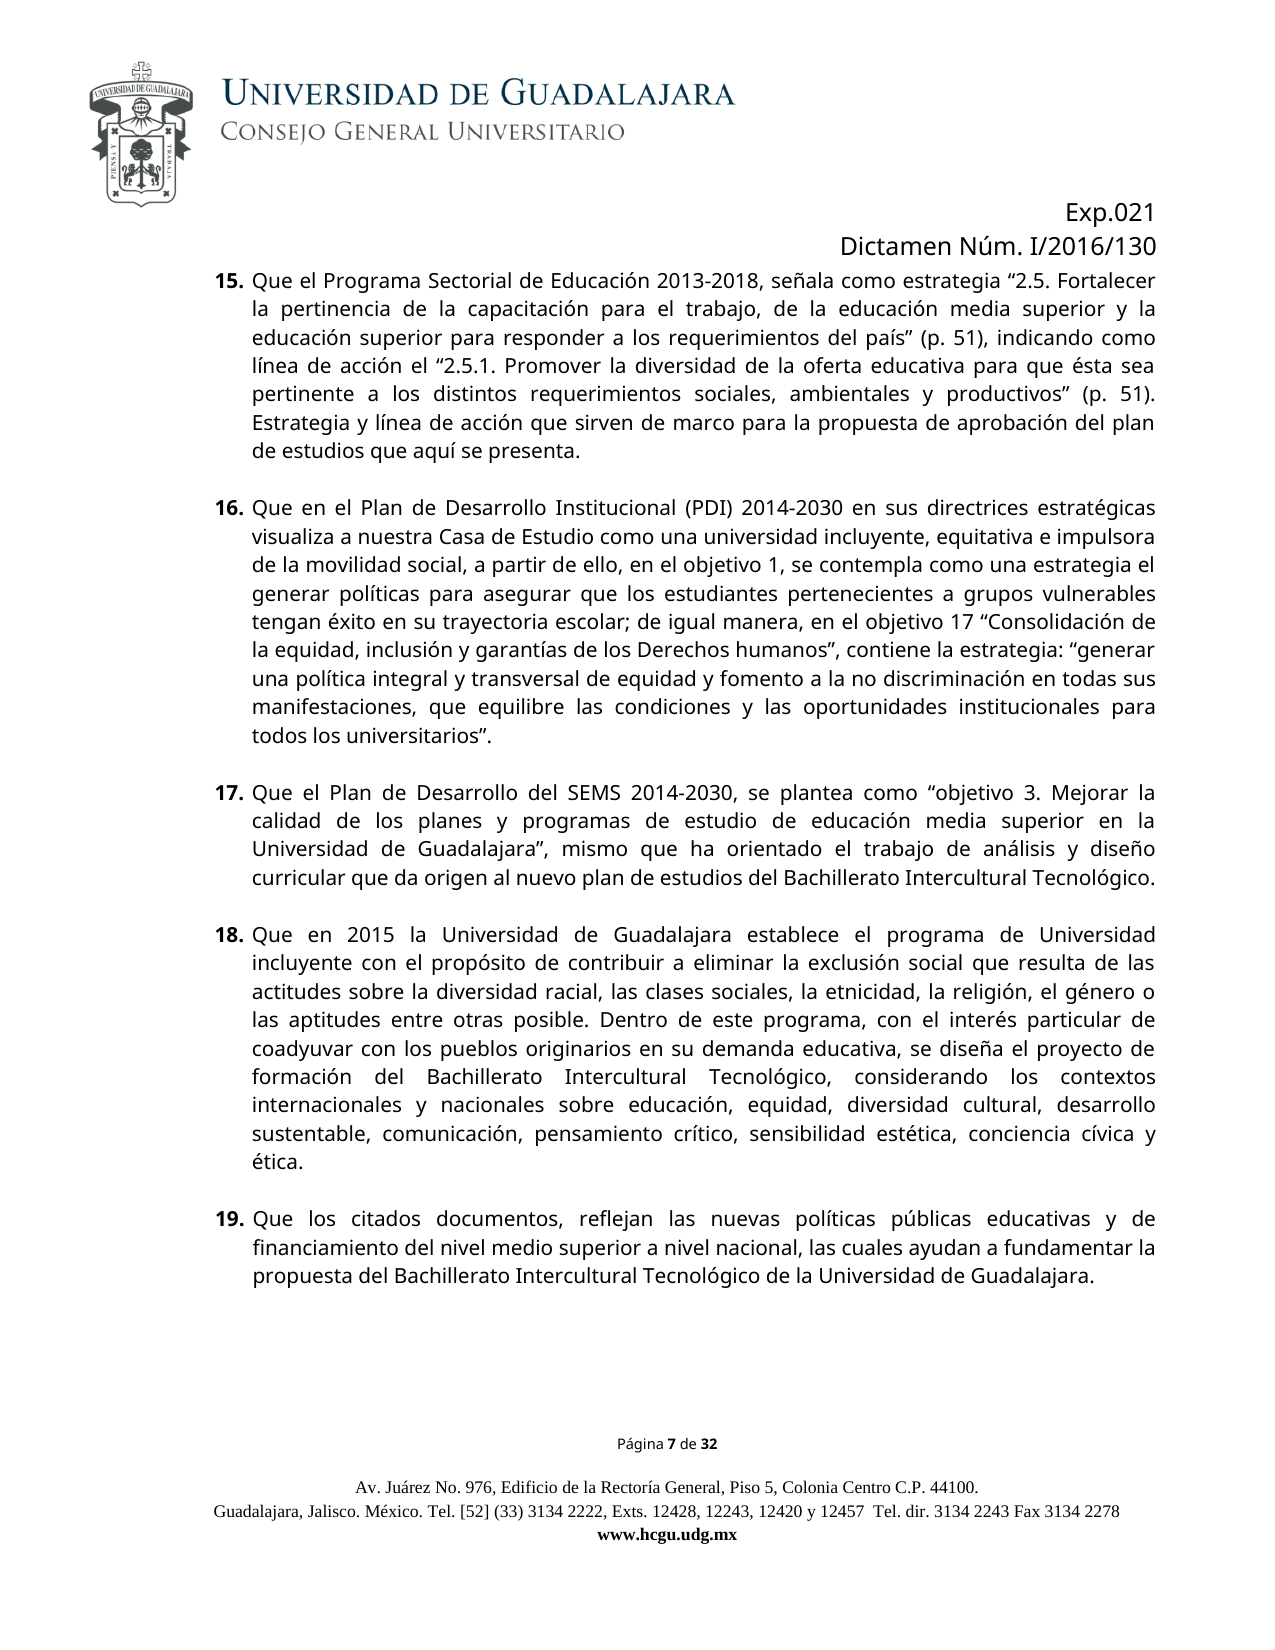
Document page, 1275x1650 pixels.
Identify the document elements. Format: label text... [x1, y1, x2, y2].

picture [1, 1, 1274, 268]
list Que el Programa Sectorial de Educación 2013-2018, señala como estrategia “2.5. Fortalecer la pertinencia de la capacitación para el trabajo, de la educación media superior y la educación superior para responder a los requerimientos del país” (p. 51), indicando como línea de acción el “2.5.1. Promover la diversidad de la oferta educativa para que ésta sea pertinente a los distintos requerimientos sociales, ambientales y productivos” (p. 51). Estrategia y línea de acción que sirven de marco para la propuesta de aprobación del plan de estudios que aquí se presenta. [214, 266, 1157, 465]
list Que en 2015 la Universidad de Guadalajara establece el programa de Universidad incluyente con el propósito de contribuir a eliminar la exclusión social que resulta de las actitudes sobre la diversidad racial, las clases sociales, la etnicidad, la religión, el género o las aptitudes entre otras posible. Dentro de este programa, con el interés particular de coadyuvar con los pueblos originarios en su demanda educativa, se diseña el proyecto de formación del Bachillerato Intercultural Tecnológico, considerando los contextos internacionales y nacionales sobre educación, equidad, diversidad cultural, desarrollo sustentable, comunicación, pensamiento crítico, sensibilidad estética, conciencia cívica y ética. [214, 920, 1157, 1176]
list Que en el Plan de Desarrollo Institucional (PDI) 2014-2030 en sus directrices estratégicas visualiza a nuestra Casa de Estudio como una universidad incluyente, equitativa e impulsora de la movilidad social, a partir de ello, en el objetivo 1, se contempla como una estrategia el generar políticas para asegurar que los estudiantes pertenecientes a grupos vulnerables tengan éxito en su trayectoria escolar; de igual manera, en el objetivo 17 “Consolidación de la equidad, inclusión y garantías de los Derechos humanos”, contiene la estrategia: “generar una política integral y transversal de equidad y fomento a la no discriminación en todas sus manifestaciones, que equilibre las condiciones y las oportunidades institucionales para todos los universitarios”. [214, 493, 1157, 749]
list Que los citados documentos, reflejan las nuevas políticas públicas educativas y de financiamiento del nivel medio superior a nivel nacional, las cuales ayudan a fundamentar la propuesta del Bachillerato Intercultural Tecnológico de la Universidad de Guadalajara. [215, 1204, 1157, 1289]
list Que el Plan de Desarrollo del SEMS 2014-2030, se plantea como “objetivo 3. Mejorar la calidad de los planes y programas de estudio de educación media superior en la Universidad de Guadalajara”, mismo que ha orientado el trabajo de análisis y diseño curricular que da origen al nuevo plan de estudios del Bachillerato Intercultural Tecnológico. [214, 778, 1157, 891]
